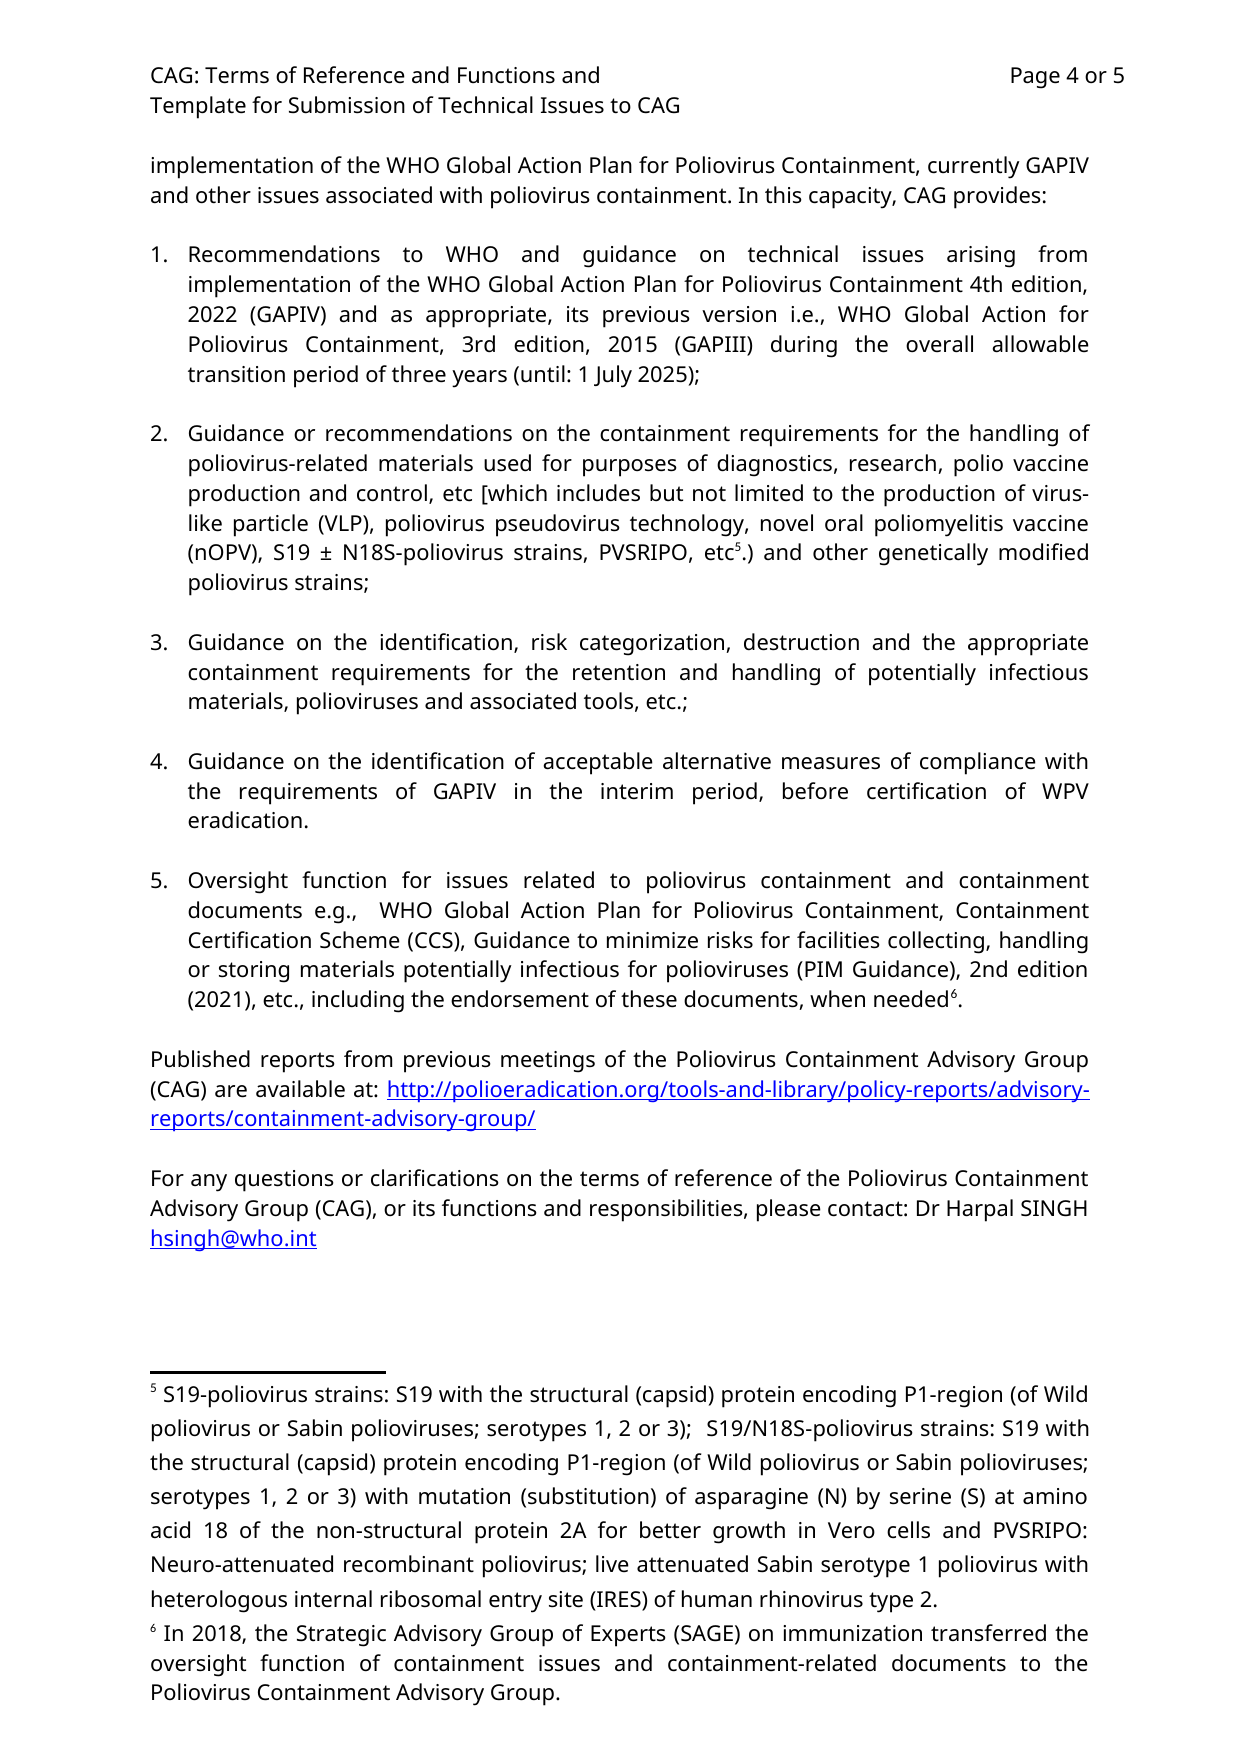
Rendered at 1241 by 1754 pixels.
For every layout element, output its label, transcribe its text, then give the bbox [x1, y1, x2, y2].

list Guidance on the identification of acceptable alternative measures of compliance with the requirements of GAPIV in the interim period, before certification of WPV eradication. [150, 746, 1090, 835]
text The Poliovirus Containment Advisory Group (CAG) is an advisory body to the Director-General of WHO and make recommendations on technical issues related to the implementation of the WHO Global Action Plan for Poliovirus Containment, currently GAPIV and other issues associated with poliovirus containment. In this capacity, CAG provides: [150, 150, 1090, 209]
list Published reports from previous meetings of the Poliovirus Containment Advisory Group (CAG) are available at: http://polioeradication.org/tools-and-library/policy-reports/advisory-reports/containment-advisory-group/ [150, 1044, 1090, 1133]
list Oversight function for issues related to poliovirus containment and containment documents e.g., WHO Global Action Plan for Poliovirus Containment, Containment Certification Scheme (CCS), Guidance to minimize risks for facilities collecting, handling or storing materials potentially infectious for polioviruses (PIM Guidance), 2nd edition (2021), etc., including the endorsement of these documents, when needed. [150, 865, 1090, 1014]
list For any questions or clarifications on the terms of reference of the Poliovirus Containment Advisory Group (CAG), or its functions and responsibilities, please contact: Dr Harpal SINGH hsingh@who.int [150, 1163, 1090, 1252]
list Recommendations to WHO and guidance on technical issues arising from implementation of the WHO Global Action Plan for Poliovirus Containment 4th edition, 2022 (GAPIV) and as appropriate, its previous version i.e., WHO Global Action for Poliovirus Containment, 3rd edition, 2015 (GAPIII) during the overall allowable transition period of three years (until: 1 July 2025); [150, 239, 1090, 388]
list Guidance on the identification, risk categorization, destruction and the appropriate containment requirements for the retention and handling of potentially infectious materials, polioviruses and associated tools, etc.; [150, 627, 1090, 716]
list Guidance or recommendations on the containment requirements for the handling of poliovirus-related materials used for purposes of diagnostics, research, polio vaccine production and control, etc [which includes but not limited to the production of virus-like particle (VLP), poliovirus pseudovirus technology, novel oral poliomyelitis vaccine (nOPV), S19 ± N18S-poliovirus strains, PVSRIPO, etc.) and other genetically modified poliovirus strains; [150, 418, 1090, 597]
